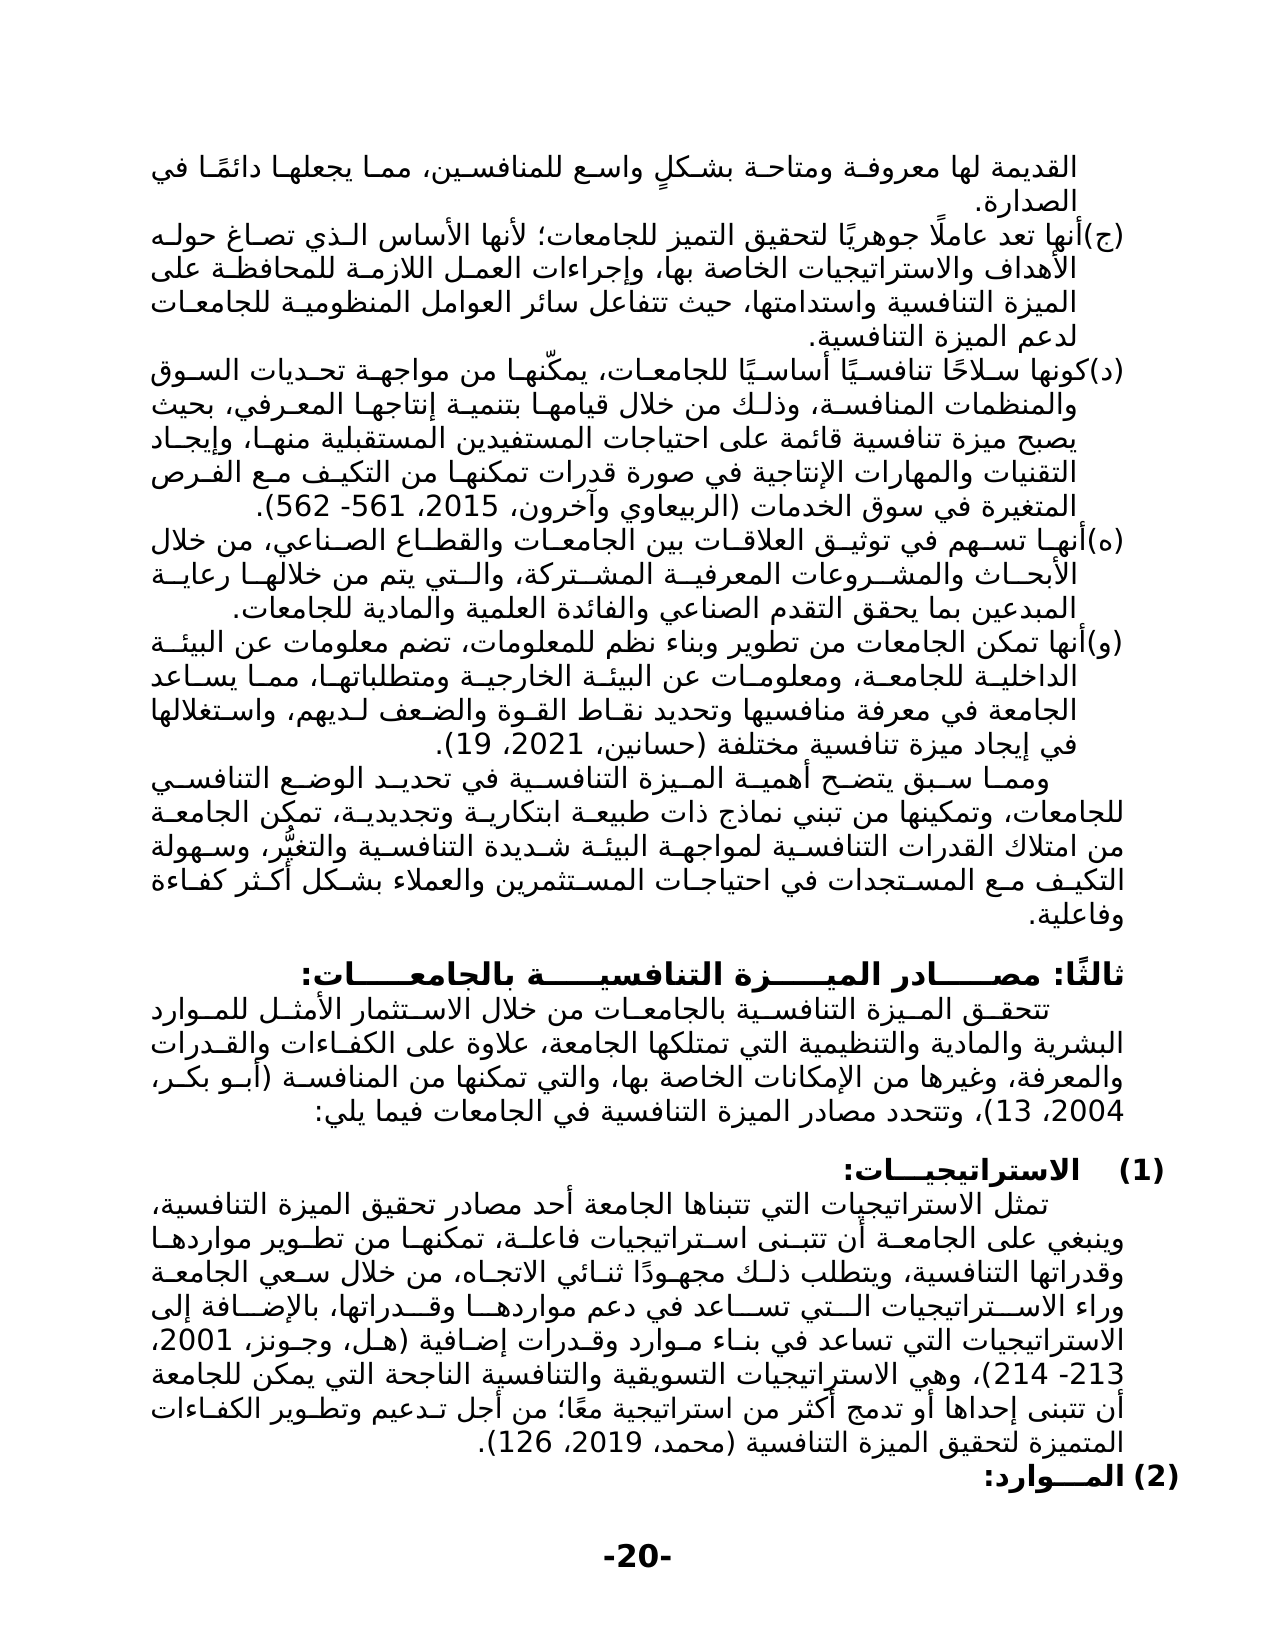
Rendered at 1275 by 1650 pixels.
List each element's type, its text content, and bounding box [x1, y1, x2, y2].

list المـــوارد: [150, 1459, 1133, 1493]
text تمثل الاستراتيجيات التي تتبناها الجامعة أحد مصادر تحقيق الميزة التنافسية، وينبغي على الجامعة أن تتبنى استراتيجيات فاعلة، تمكنها من تطوير مواردها وقدراتها التنافسية، ويتطلب ذلك مجهودًا ثنائي الاتجاه، من خلال سعي الجامعة وراء الاستراتيجيات التي تساعد في دعم مواردها وقدراتها، بالإضافة إلى الاستراتيجيات التي تساعد في بناء موارد وقدرات إضافية (هل، وجونز، 2001، 213- 214)، وهي الاستراتيجيات التسويقية والتنافسية الناجحة التي يمكن للجامعة أن تتبنى إحداها أو تدمج أكثر من استراتيجية معًا؛ من أجل تدعيم وتطوير الكفاءات المتميزة لتحقيق الميزة التنافسية (محمد، 2019، 126). [150, 1187, 1125, 1459]
text ثالثًا: مصـــــادر الميـــــزة التنافسيـــــة بالجامعـــــات: [150, 956, 1125, 992]
text (د)كونها سلاحًا تنافسيًا أساسيًا للجامعات، يمكّنها من مواجهة تحديات السوق والمنظمات المنافسة، وذلك من خلال قيامها بتنمية إنتاجها المعرفي، بحيث يصبح ميزة تنافسية قائمة على احتياجات المستفيدين المستقبلية منها، وإيجاد التقنيات والمهارات الإنتاجية في صورة قدرات تمكنها من التكيف مع الفرص المتغيرة في سوق الخدمات (الربيعاوي وآخرون، 2015، 561- 562). [150, 354, 1124, 523]
text (ه)أنها تسهم في توثيق العلاقات بين الجامعات والقطاع الصناعي، من خلال الأبحاث والمشروعات المعرفية المشتركة، والتي يتم من خلالها رعاية المبدعين بما يحقق التقدم الصناعي والفائدة العلمية والمادية للجامعات. [150, 523, 1124, 625]
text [150, 150, 1124, 218]
text تتحقق الميزة التنافسية بالجامعات من خلال الاستثمار الأمثل للموارد البشرية والمادية والتنظيمية التي تمتلكها الجامعة، علاوة على الكفاءات والقدرات والمعرفة، وغيرها من الإمكانات الخاصة بها، والتي تمكنها من المنافسة (أبو بكر، 2004، 13)، وتتحدد مصادر الميزة التنافسية في الجامعات فيما يلي: [150, 992, 1125, 1128]
list الاستراتيجيـــات: [150, 1153, 1118, 1187]
text (ج)أنها تعد عاملًا جوهريًا لتحقيق التميز للجامعات؛ لأنها الأساس الذي تصاغ حوله الأهداف والاستراتيجيات الخاصة بها، وإجراءات العمل اللازمة للمحافظة على الميزة التنافسية واستدامتها، حيث تتفاعل سائر العوامل المنظومية للجامعات لدعم الميزة التنافسية. [150, 218, 1124, 354]
text (و)أنها تمكن الجامعات من تطوير وبناء نظم للمعلومات، تضم معلومات عن البيئة الداخلية للجامعة، ومعلومات عن البيئة الخارجية ومتطلباتها، مما يساعد الجامعة في معرفة منافسيها وتحديد نقاط القوة والضعف لديهم، واستغلالها في إيجاد ميزة تنافسية مختلفة (حسانين، 2021، 19). [150, 625, 1124, 761]
text ومما سبق يتضح أهمية الميزة التنافسية في تحديد الوضع التنافسي للجامعات، وتمكينها من تبني نماذج ذات طبيعة ابتكارية وتجديدية، تمكن الجامعة من امتلاك القدرات التنافسية لمواجهة البيئة شديدة التنافسية والتغيُّر، وسهولة التكيف مع المستجدات في احتياجات المستثمرين والعملاء بشكل أكثر كفاءة وفاعلية. [150, 761, 1125, 931]
